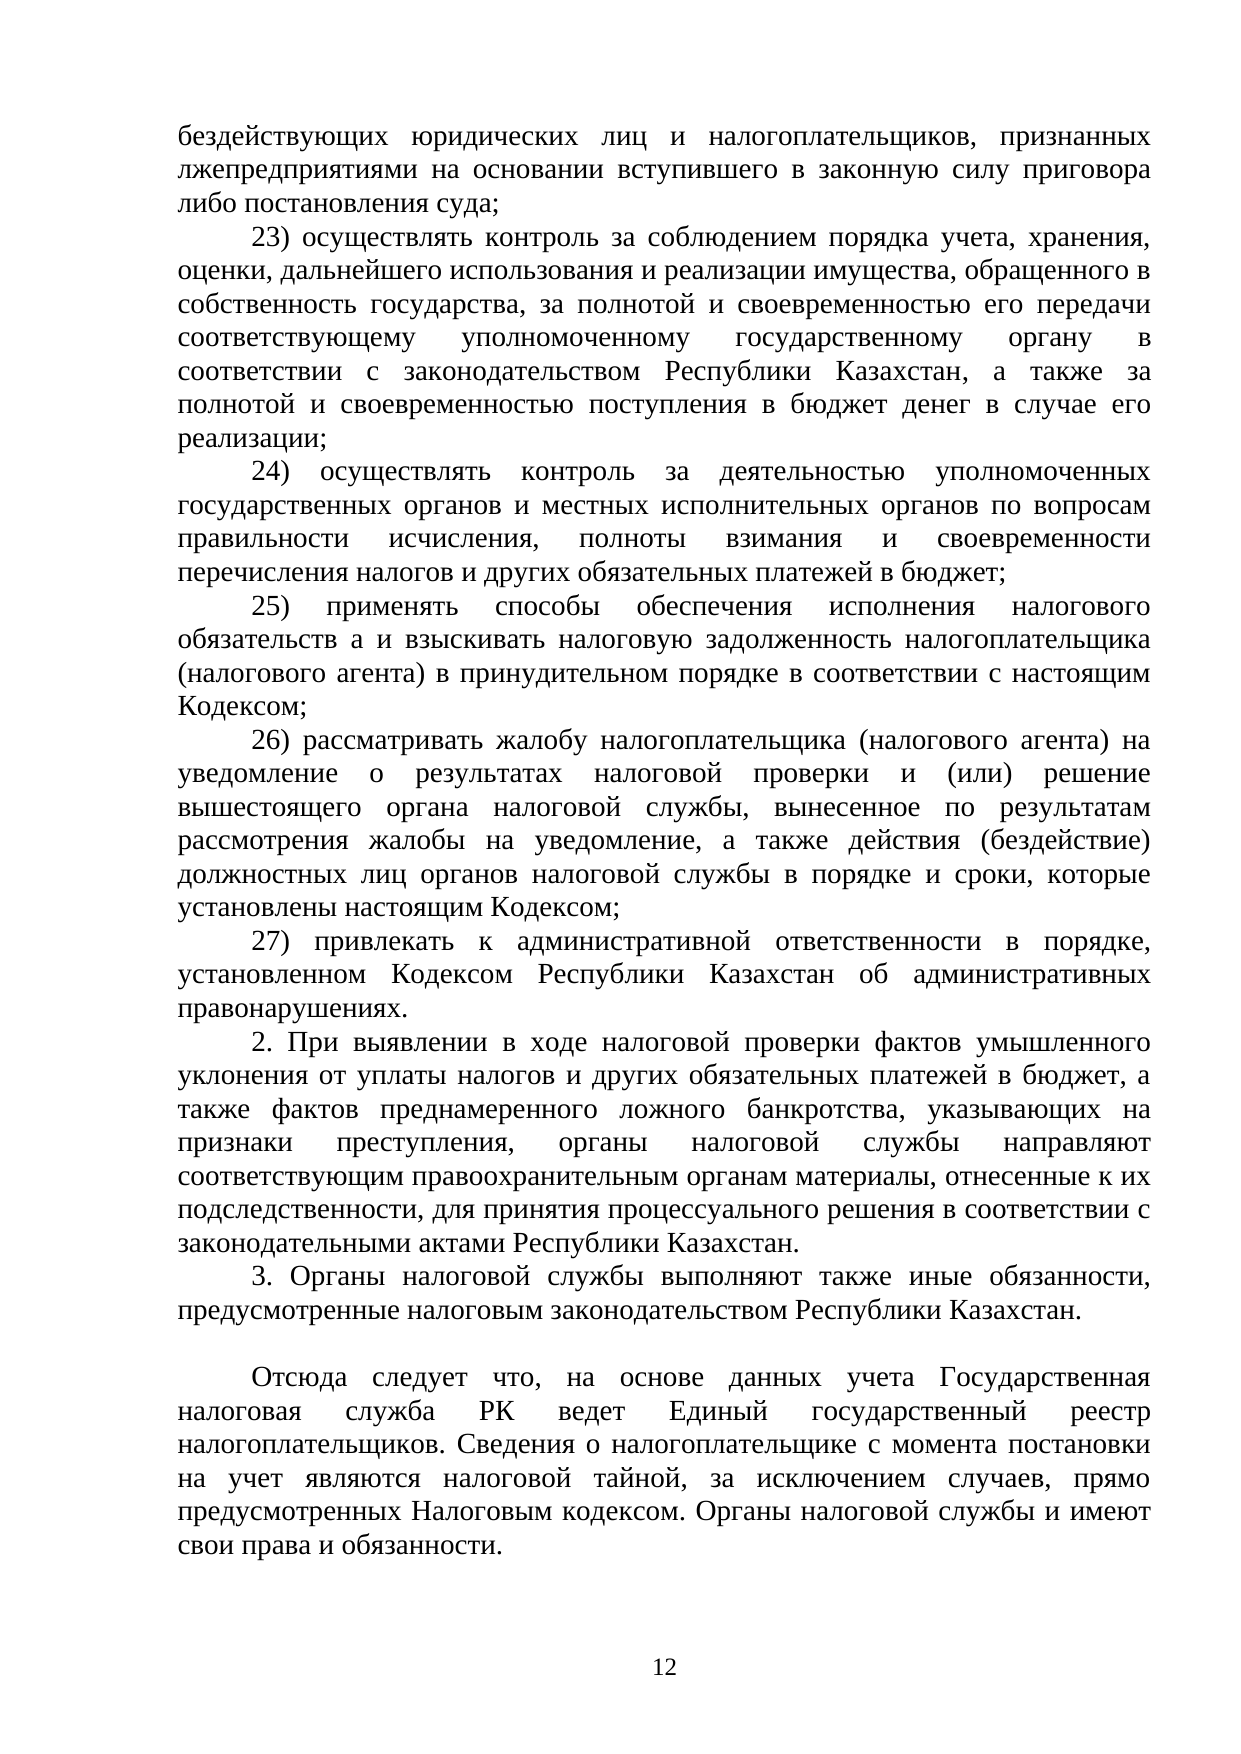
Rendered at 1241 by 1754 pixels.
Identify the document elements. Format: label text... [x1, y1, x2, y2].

text 3. Органы налоговой службы выполняют также иные обязанности, предусмотренные налоговым законодательством Республики Казахстан. [177, 1258, 1152, 1326]
text 23) осуществлять контроль за соблюдением порядка учета, хранения, оценки, дальнейшего использования и реализации имущества, обращенного в собственность государства, за полнотой и своевременностью его передачи соответствующему уполномоченному государственному органу в соответствии с законодательством Республики Казахстан, а также за полнотой и своевременностью поступления в бюджет денег в случае его реализации; [177, 219, 1152, 453]
text 24) осуществлять контроль за деятельностью уполномоченных государственных органов и местных исполнительных органов по вопросам правильности исчисления, полноты взимания и своевременности перечисления налогов и других обязательных платежей в бюджет; [177, 453, 1152, 588]
text 26) рассматривать жалобу налогоплательщика (налогового агента) на уведомление о результатах налоговой проверки и (или) решение вышестоящего органа налоговой службы, вынесенное по результатам рассмотрения жалобы на уведомление, а также действия (бездействие) должностных лиц органов налоговой службы в порядке и сроки, которые установлены настоящим Кодексом; [177, 722, 1152, 923]
text 2. При выявлении в ходе налоговой проверки фактов умышленного уклонения от уплаты налогов и других обязательных платежей в бюджет, а также фактов преднамеренного ложного банкротства, указывающих на признаки преступления, органы налоговой службы направляют соответствующим правоохранительным органам материалы, отнесенные к их подследственности, для принятия процессуального решения в соответствии с законодательными актами Республики Казахстан. [177, 1024, 1152, 1258]
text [177, 118, 1152, 219]
text 27) привлекать к административной ответственности в порядке, установленном Кодексом Республики Казахстан об административных правонарушениях. [177, 923, 1152, 1024]
text Отсюда следует что, на основе данных учета Государственная налоговая служба РК ведет Единый государственный реестр налогоплательщиков. Сведения о налогоплательщике с момента постановки на учет являются налоговой тайной, за исключением случаев, прямо предусмотренных Налоговым кодексом. Органы налоговой службы и имеют свои права и обязанности. [177, 1359, 1152, 1560]
text 25) применять способы обеспечения исполнения налогового обязательств а и взыскивать налоговую задолженность налогоплательщика (налогового агента) в принудительном порядке в соответствии с настоящим Кодексом; [177, 588, 1152, 722]
